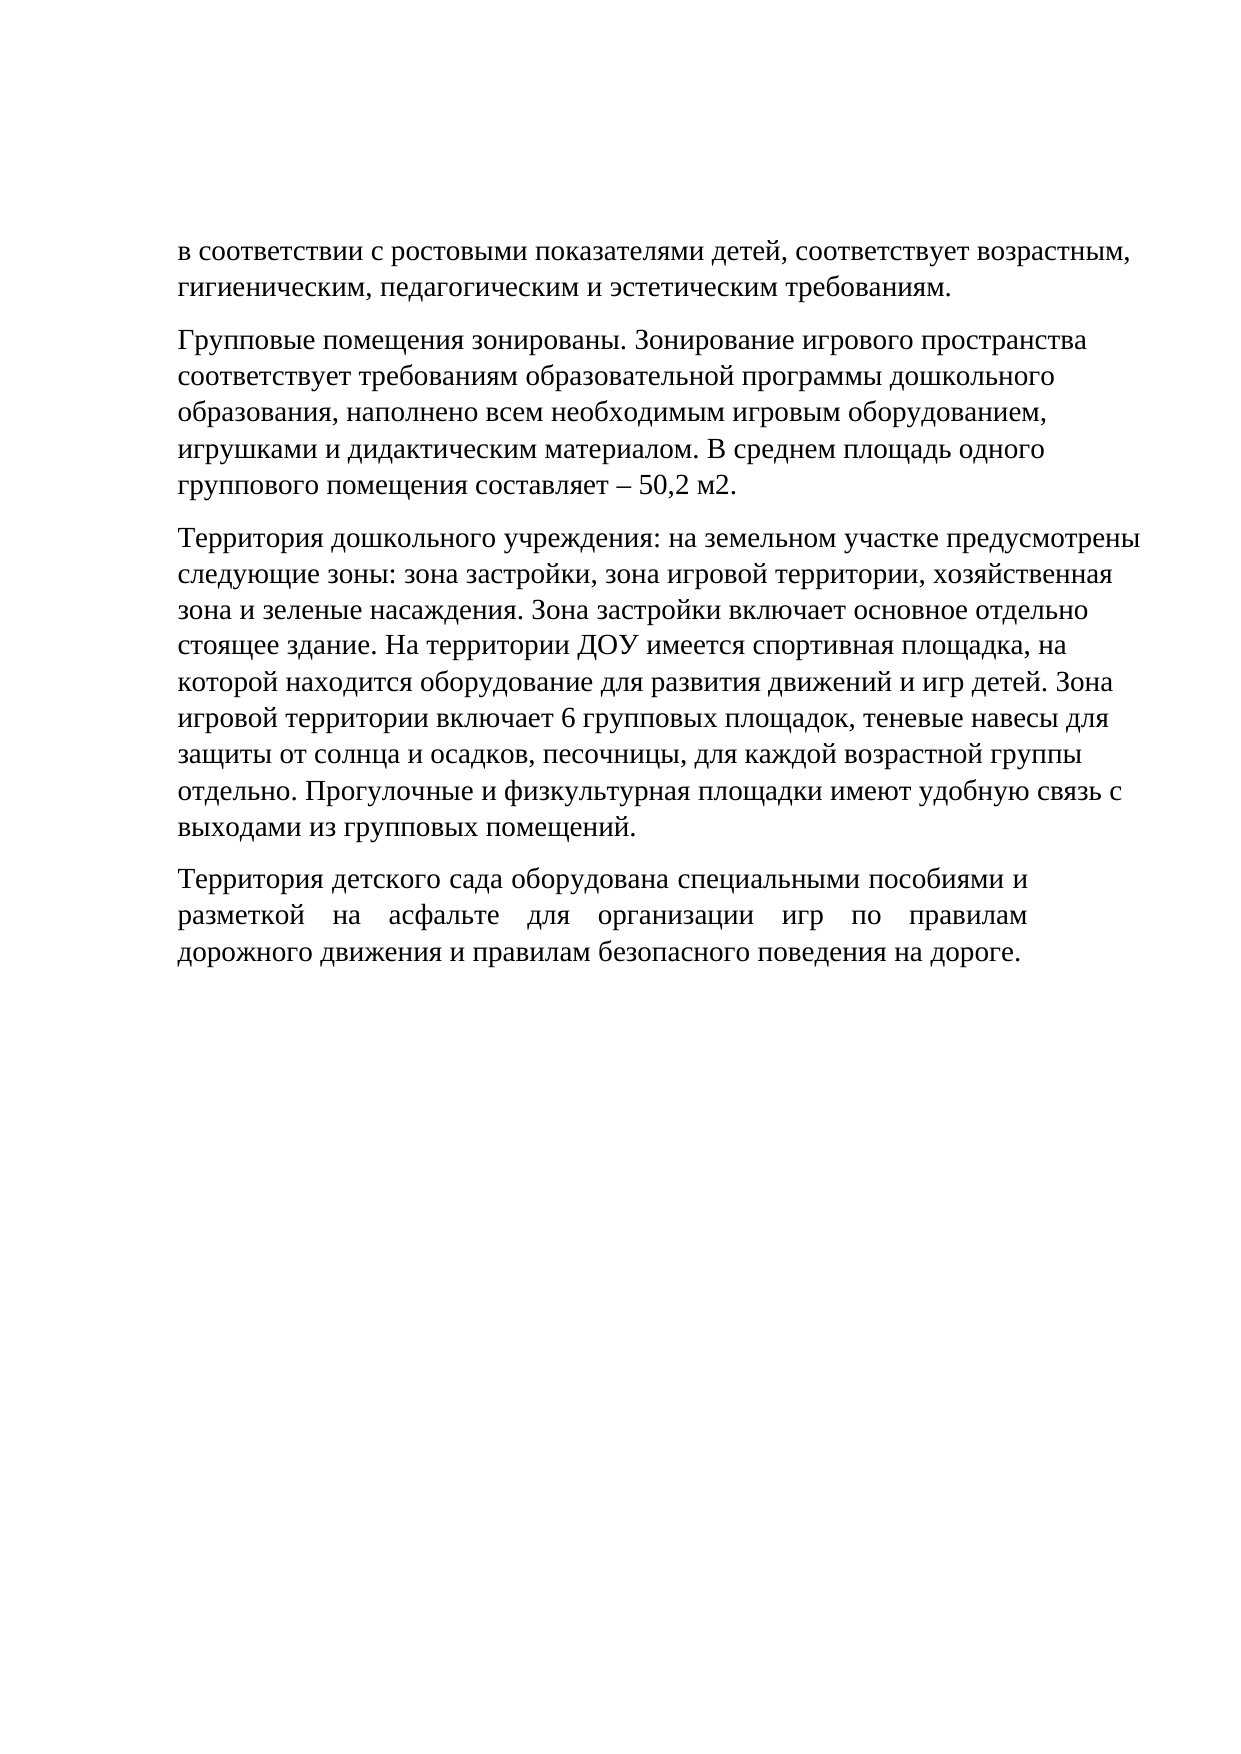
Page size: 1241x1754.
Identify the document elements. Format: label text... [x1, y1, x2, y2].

text Территория дошкольного учреждения: на земельном участке предусмотрены следующие зоны: зона застройки, зона игровой территории, хозяйственная зона и зеленые насаждения. Зона застройки включает основное отдельно [177, 520, 1165, 626]
text в соответствии с ростовыми показателями детей, соответствует возрастным, гигиеническим, педагогическим и эстетическим требованиям. [177, 233, 1133, 303]
text которой находится оборудование для развития движений и игр детей. Зона игровой территории включает 6 групповых площадок, теневые навесы для защиты от солнца и осадков, песочницы, для каждой возрастной группы отдельно. Прогулочные и физкультурная площадки имеют удобную связь с выходами из групповых помещений. [177, 664, 1173, 842]
text стоящее здание. На территории ДОУ имеется спортивная площадка, на [177, 628, 1173, 661]
text Территория детского сада оборудована специальными пособиями и разметкой на асфальте для организации игр по правилам дорожного движения и правилам безопасного поведения на дороге. [177, 861, 1029, 967]
text Групповые помещения зонированы. Зонирование игрового пространства соответствует требованиям образовательной программы дошкольного образования, наполнено всем необходимым игровым оборудованием, игрушками и дидактическим материалом. В среднем площадь одного группового помещения составляет – . [177, 322, 1089, 500]
